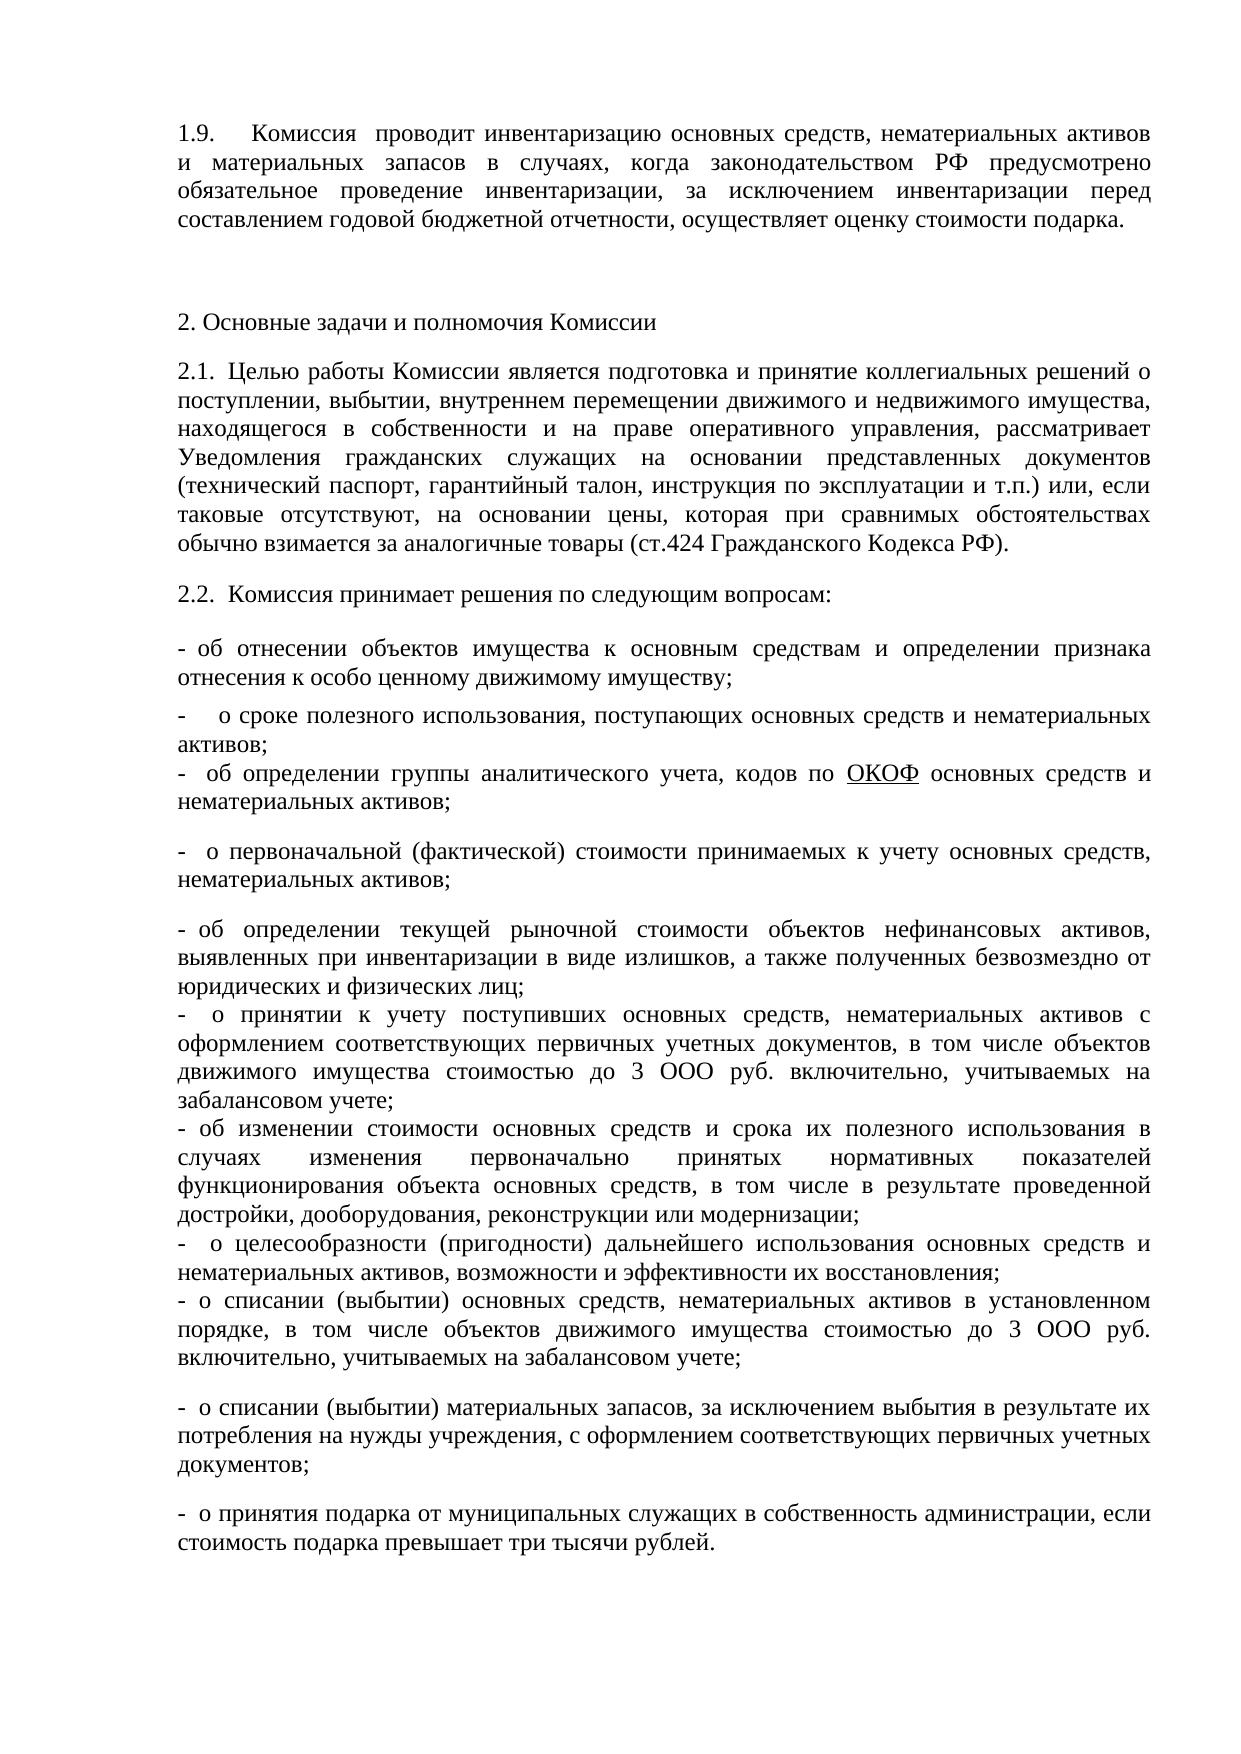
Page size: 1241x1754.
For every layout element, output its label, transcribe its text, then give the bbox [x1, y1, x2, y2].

text 2. Основные задачи и полномочия Комиссии [177, 307, 1152, 336]
text - об изменении стоимости основных средств и срока их полезного использования в случаях изменения первоначально принятых нормативных показателей функционирования объекта основных средств, в том числе в результате проведенной достройки, дооборудования, реконструкции или модернизации; [177, 1114, 1152, 1228]
list о списании (выбытии) материальных запасов, за исключением выбытия в результате их потребления на нужды учреждения, с оформлением соответствующих первичных учетных документов; [177, 1392, 1152, 1478]
list о списании (выбытии) основных средств, нематериальных активов в установленном порядке, в том числе объектов движимого имущества стоимостью до 3 ООО руб. включительно, учитываемых на забалансовом учете; [177, 1286, 1152, 1371]
list о принятия подарка от муниципальных служащих в собственность администрации, если стоимость подарка превышает три тысячи рублей. [177, 1499, 1152, 1556]
text 1.9. Комиссия проводит инвентаризацию основных средств, нематериальных активов и материальных запасов в случаях, когда законодательством РФ предусмотрено обязательное проведение инвентаризации, за исключением инвентаризации перед составлением годовой бюджетной отчетности, осуществляет оценку стоимости подарка. [177, 118, 1152, 233]
text - о принятии к учету поступивших основных средств, нематериальных активов с оформлением соответствующих первичных учетных документов, в том числе объектов движимого имущества стоимостью до 3 ООО руб. включительно, учитываемых на забалансовом учете; [177, 1000, 1152, 1114]
text - о целесообразности (пригодности) дальнейшего использования основных средств и нематериальных активов, возможности и эффективности их восстановления; [177, 1229, 1152, 1286]
text - об определении текущей рыночной стоимости объектов нефинансовых активов, выявленных при инвентаризации в виде излишков, а также полученных безвозмездно от юридических и физических лиц; [177, 914, 1152, 1000]
list Комиссия принимает решения по следующим вопросам: [177, 579, 1152, 608]
list об определении группы аналитического учета, кодов по ОКОФ основных средств и нематериальных активов; [177, 758, 1152, 816]
list о первоначальной (фактической) стоимости принимаемых к учету основных средств, нематериальных активов; [177, 836, 1152, 893]
text - о сроке полезного использования, поступающих основных средств и нематериальных активов; [177, 701, 1152, 758]
list Целью работы Комиссии является подготовка и принятие коллегиальных решений о поступлении, выбытии, внутреннем перемещении движимого и недвижимого имущества, находящегося в собственности и на праве оперативного управления, рассматривает Уведомления гражданских служащих на основании представленных документов (технический паспорт, гарантийный талон, инструкция по эксплуатации и т.п.) или, если таковые отсутствуют, на основании цены, которая при сравнимых обстоятельствах обычно взимается за аналогичные товары (ст.424 Гражданского Кодекса РФ). [177, 357, 1152, 557]
text - об отнесении объектов имущества к основным средствам и определении признака отнесения к особо ценному движимому имуществу; [177, 633, 1152, 691]
